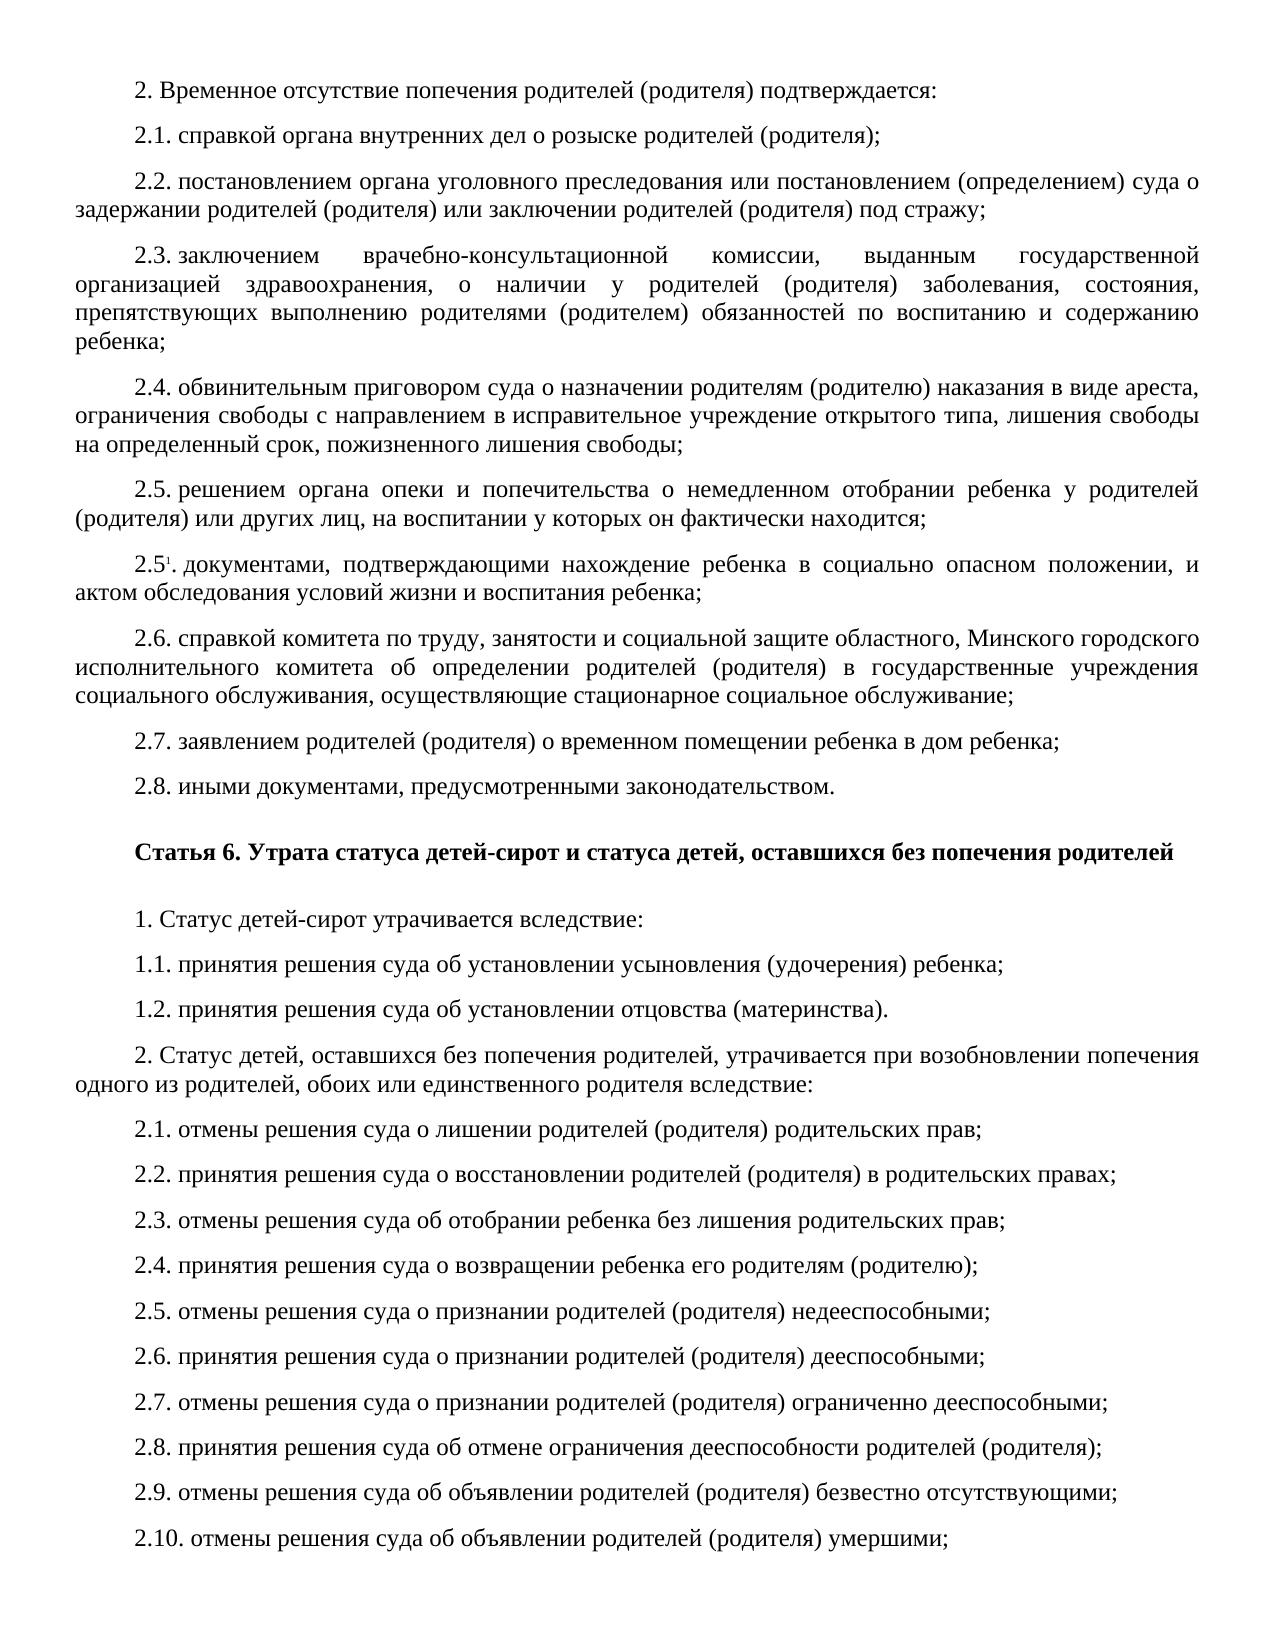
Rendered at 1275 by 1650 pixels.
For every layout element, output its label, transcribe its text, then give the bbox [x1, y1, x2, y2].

text 2.2. постановлением органа уголовного преследования или постановлением (определением) суда о задержании родителей (родителя) или заключении родителей (родителя) под стражу; [75, 166, 1200, 223]
text 1.1. принятия решения суда об установлении усыновления (удочерения) ребенка; [75, 949, 1200, 978]
text 2.3. заключением врачебно-консультационной комиссии, выданным государственной организацией здравоохранения, о наличии у родителей (родителя) заболевания, состояния, препятствующих выполнению родителями (родителем) обязанностей по воспитанию и содержанию ребенка; [75, 240, 1200, 355]
text 2.3. отмены решения суда об отобрании ребенка без лишения родительских прав; [75, 1205, 1200, 1234]
text 2.10. отмены решения суда об объявлении родителей (родителя) умершими; [75, 1523, 1200, 1552]
text 2.5. решением органа опеки и попечительства о немедленном отобрании ребенка у родителей (родителя) или других лиц, на воспитании у которых он фактически находится; [75, 474, 1200, 532]
text 2.8. иными документами, предусмотренными законодательством. [75, 771, 1200, 800]
text 2.1. справкой органа внутренних дел о розыске родителей (родителя); [75, 120, 1200, 149]
text 2.51. документами, подтверждающими нахождение ребенка в социально опасном положении, и актом обследования условий жизни и воспитания ребенка; [75, 549, 1200, 606]
text 2. Временное отсутствие попечения родителей (родителя) подтверждается: [75, 75, 1200, 104]
text 2.4. обвинительным приговором суда о назначении родителям (родителю) наказания в виде ареста, ограничения свободы с направлением в исправительное учреждение открытого типа, лишения свободы на определенный срок, пожизненного лишения свободы; [75, 372, 1200, 458]
text 2. Статус детей, оставшихся без попечения родителей, утрачивается при возобновлении попечения одного из родителей, обоих или единственного родителя вследствие: [75, 1040, 1200, 1097]
text 2.2. принятия решения суда о восстановлении родителей (родителя) в родительских правах; [75, 1159, 1200, 1188]
text 1.2. принятия решения суда об установлении отцовства (материнства). [75, 994, 1200, 1023]
text 2.6. принятия решения суда о признании родителей (родителя) дееспособными; [75, 1341, 1200, 1370]
text 2.6. справкой комитета по труду, занятости и социальной защите областного, Минского городского исполнительного комитета об определении родителей (родителя) в государственные учреждения социального обслуживания, осуществляющие стационарное социальное обслуживание; [75, 623, 1200, 709]
text Статья 6. Утрата статуса детей-сирот и статуса детей, оставшихся без попечения родителей [134, 837, 1200, 866]
text 2.1. отмены решения суда о лишении родителей (родителя) родительских прав; [75, 1114, 1200, 1143]
text 2.4. принятия решения суда о возвращении ребенка его родителям (родителю); [75, 1250, 1200, 1279]
text 2.9. отмены решения суда об объявлении родителей (родителя) безвестно отсутствующими; [75, 1477, 1200, 1506]
text 2.7. отмены решения суда о признании родителей (родителя) ограниченно дееспособными; [75, 1387, 1200, 1415]
text 2.7. заявлением родителей (родителя) о временном помещении ребенка в дом ребенка; [75, 726, 1200, 754]
text 2.5. отмены решения суда о признании родителей (родителя) недееспособными; [75, 1296, 1200, 1324]
text 2.8. принятия решения суда об отмене ограничения дееспособности родителей (родителя); [75, 1432, 1200, 1461]
text 1. Статус детей-сирот утрачивается вследствие: [75, 904, 1200, 932]
